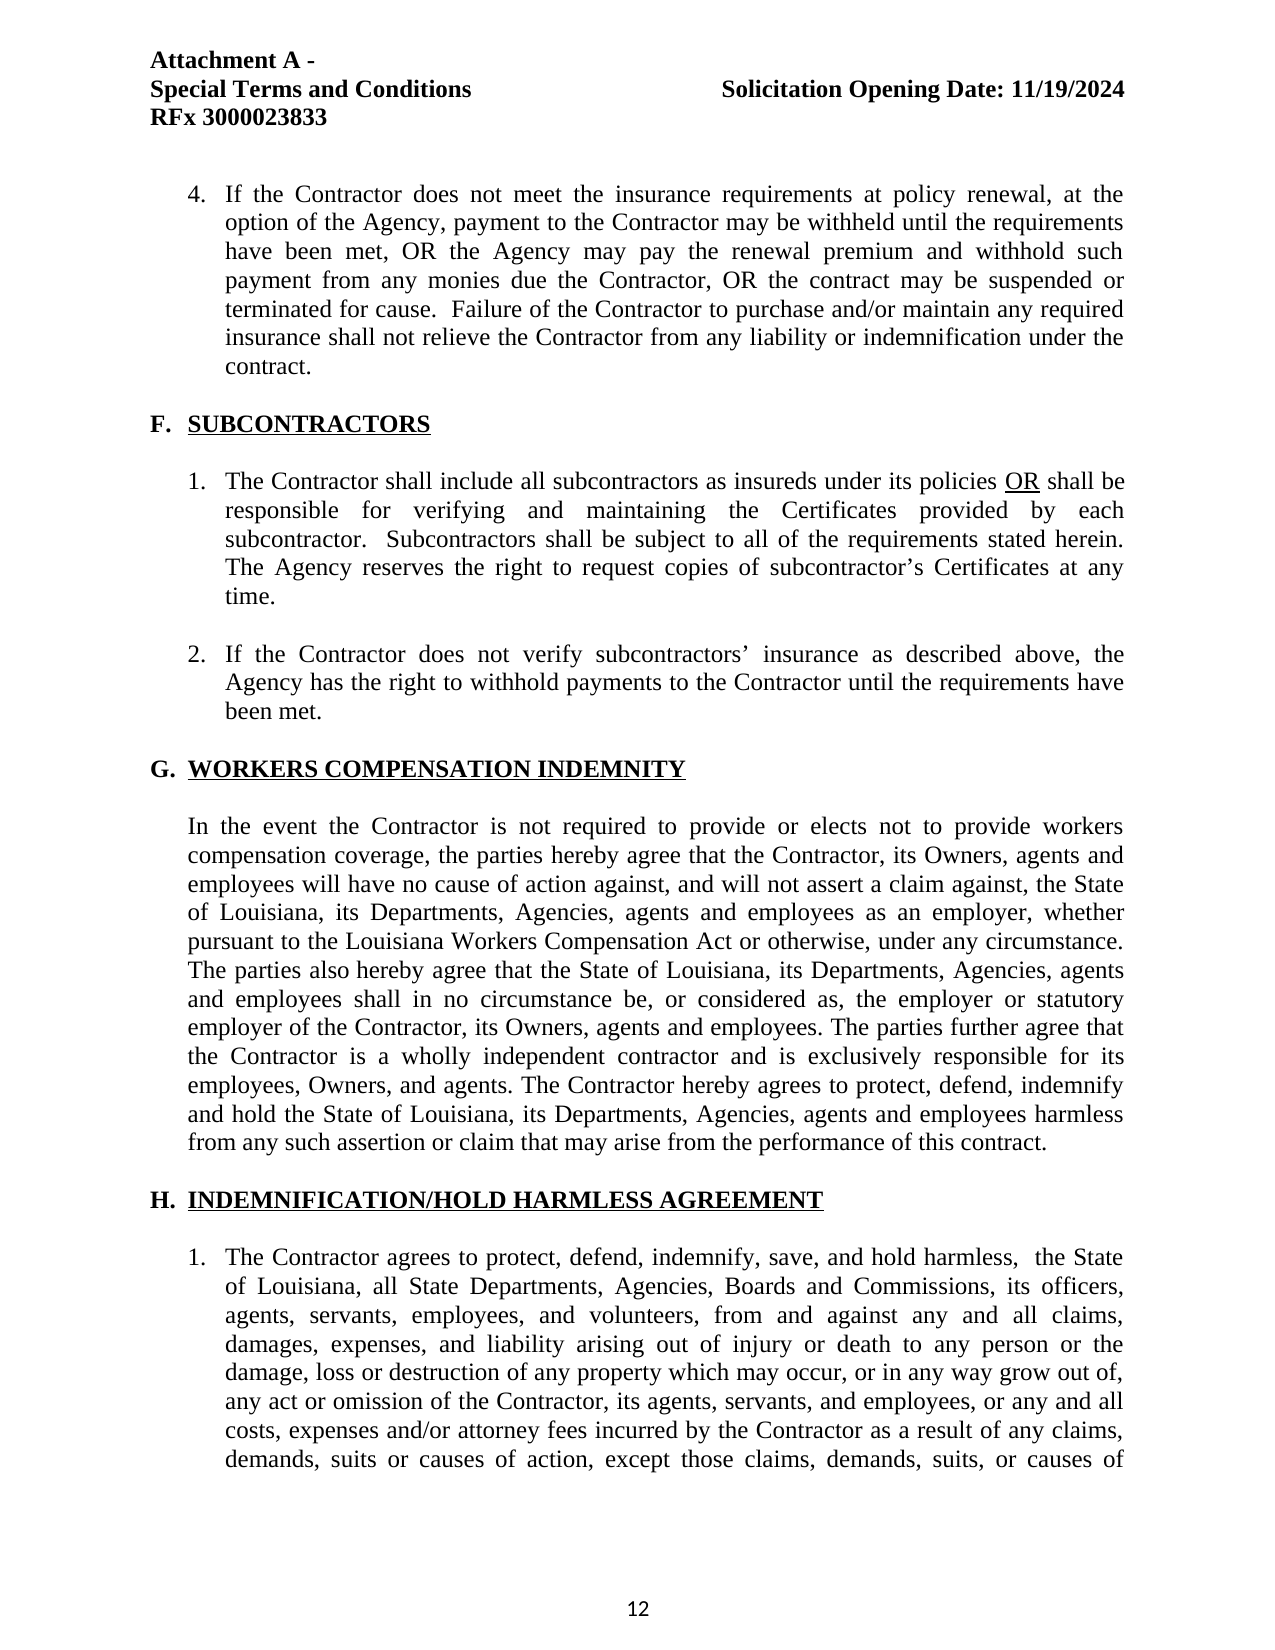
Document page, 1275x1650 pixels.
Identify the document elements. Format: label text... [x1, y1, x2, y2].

list The Contractor shall include all subcontractors as insureds under its policies OR shall be responsible for verifying and maintaining the Certificates provided by each subcontractor. Subcontractors shall be subject to all of the requirements stated herein. The Agency reserves the right to request copies of subcontractor’s Certificates at any time. [187, 466, 1125, 610]
text G. WORKERS COMPENSATION INDEMNITY [150, 754, 1125, 782]
text H. INDEMNIFICATION/HOLD HARMLESS AGREEMENT [150, 1185, 1125, 1214]
text F. SUBCONTRACTORS [150, 409, 1125, 437]
list If the Contractor does not meet the insurance requirements at policy renewal, at the option of the Agency, payment to the Contractor may be withheld until the requirements have been met, OR the Agency may pay the renewal premium and withhold such payment from any monies due the Contractor, OR the contract may be suspended or terminated for cause. Failure of the Contractor to purchase and/or maintain any required insurance shall not relieve the Contractor from any liability or indemnification under the contract. [187, 179, 1125, 380]
text In the event the Contractor is not required to provide or elects not to provide workers compensation coverage, the parties hereby agree that the Contractor, its Owners, agents and employees will have no cause of action against, and will not assert a claim against, the State of Louisiana, its Departments, Agencies, agents and employees as an employer, whether pursuant to the Louisiana Workers Compensation Act or otherwise, under any circumstance. The parties also hereby agree that the State of Louisiana, its Departments, Agencies, agents and employees shall in no circumstance be, or considered as, the employer or statutory employer of the Contractor, its Owners, agents and employees. The parties further agree that the Contractor is a wholly independent contractor and is exclusively responsible for its employees, Owners, and agents. The Contractor hereby agrees to protect, defend, indemnify and hold the State of Louisiana, its Departments, Agencies, agents and employees harmless from any such assertion or claim that may arise from the performance of this contract. [187, 811, 1125, 1156]
list If the Contractor does not verify subcontractors’ insurance as described above, the Agency has the right to withhold payments to the Contractor until the requirements have been met. [187, 639, 1125, 725]
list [187, 1242, 1125, 1472]
